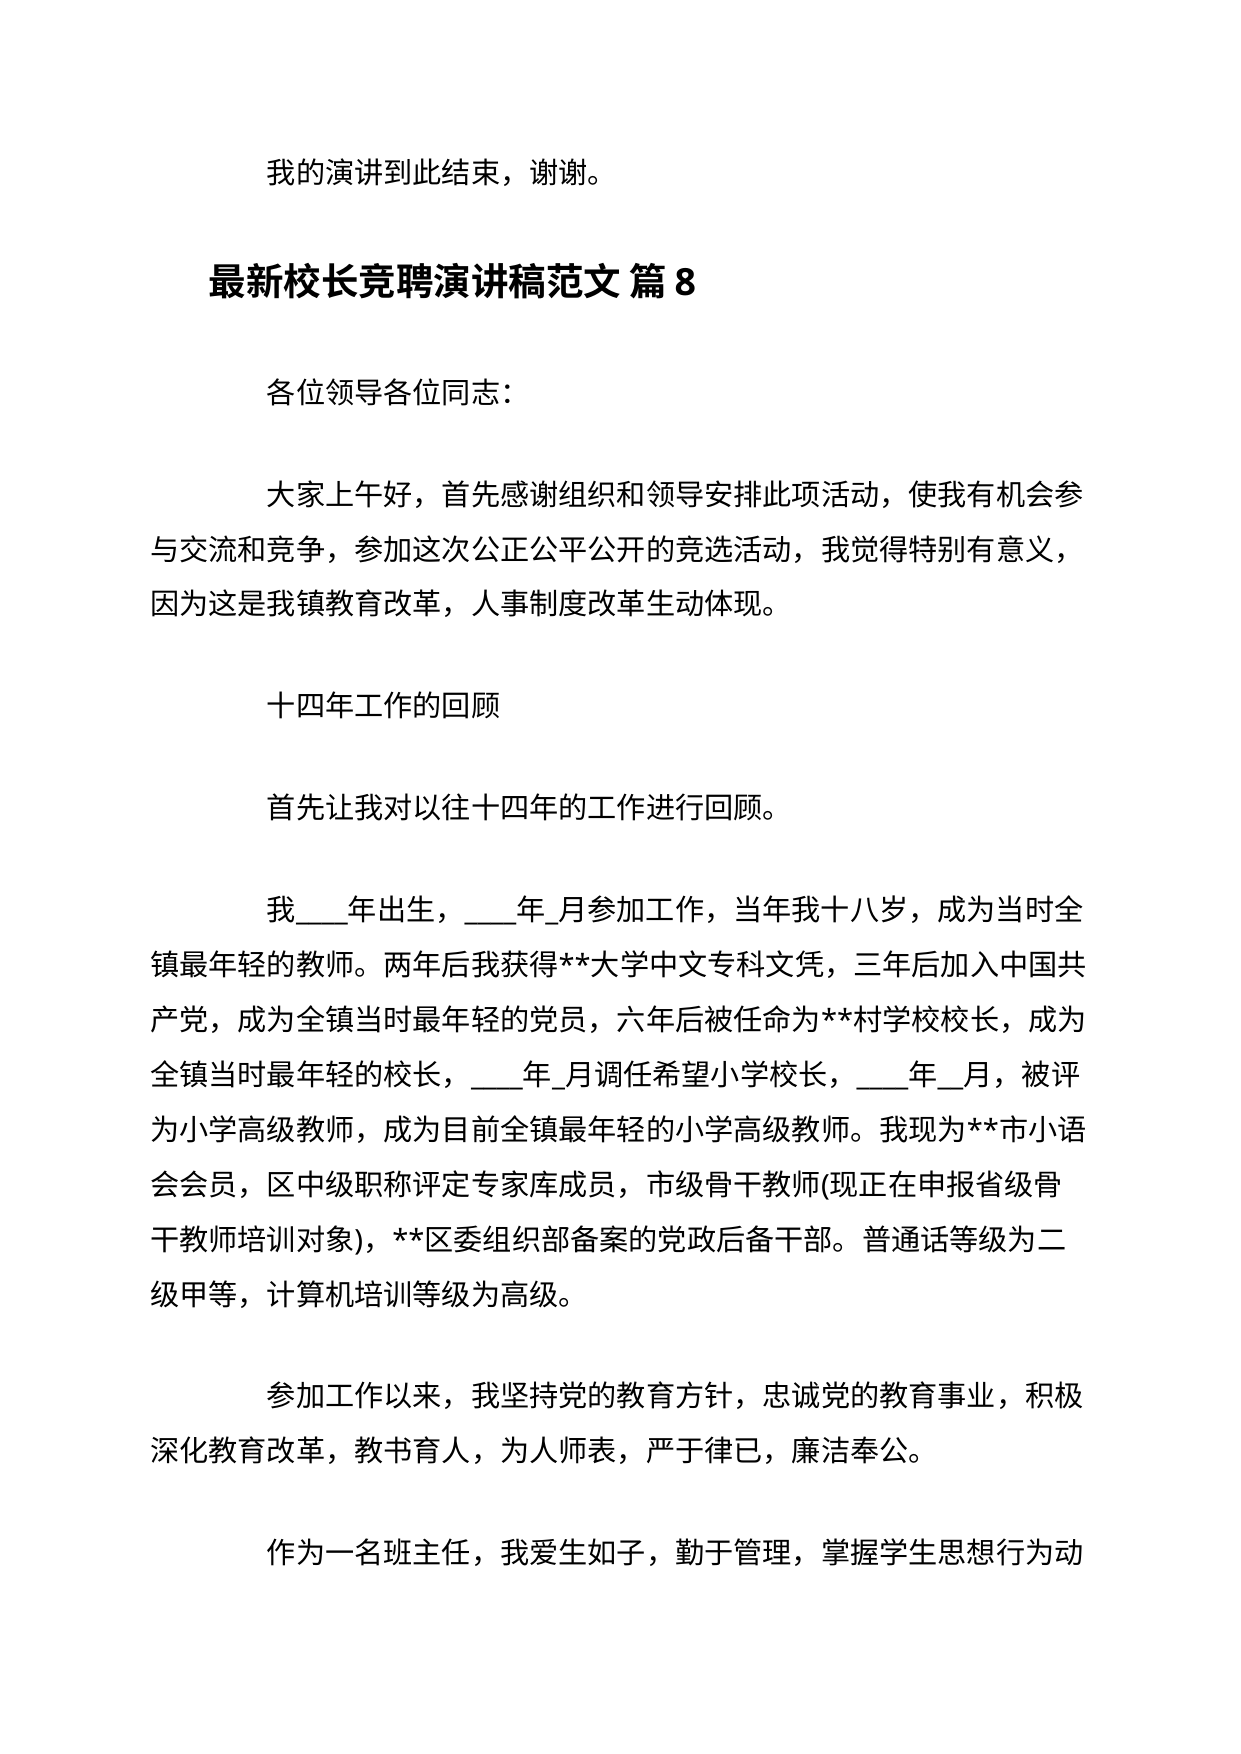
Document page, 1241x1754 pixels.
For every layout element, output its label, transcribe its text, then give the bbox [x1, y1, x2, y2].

text 首先让我对以往十四年的工作进行回顾。 [150, 784, 1090, 827]
text 十四年工作的回顾 [150, 683, 1090, 725]
text 参加工作以来，我坚持党的教育方针，忠诚党的教育事业，积极深化教育改革，教书育人，为人师表，严于律已，廉洁奉公。 [150, 1373, 1090, 1470]
text 我____年出生，____年_月参加工作，当年我十八岁，成为当时全镇最年轻的教师。两年后我获得**大学中文专科文凭，三年后加入中国共产党，成为全镇当时最年轻的党员，六年后被任命为**村学校校长，成为全镇当时最年轻的校长，____年_月调任希望小学校长，____年__月，被评为小学高级教师，成为目前全镇最年轻的小学高级教师。我现为**市小语会会员，区中级职称评定专家库成员，市级骨干教师(现正在申报省级骨干教师培训对象)，**区委组织部备案的党政后备干部。普通话等级为二级甲等，计算机培训等级为高级。 [150, 886, 1090, 1313]
text 各位领导各位同志： [150, 369, 1090, 412]
text 大家上午好，首先感谢组织和领导安排此项活动，使我有机会参与交流和竞争，参加这次公正公平公开的竞选活动，我觉得特别有意义，因为这是我镇教育改革，人事制度改革生动体现。 [150, 471, 1090, 623]
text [150, 1530, 1090, 1572]
text 最新校长竞聘演讲稿范文 篇8 [150, 252, 1090, 306]
text 我的演讲到此结束，谢谢。 [150, 150, 1090, 192]
